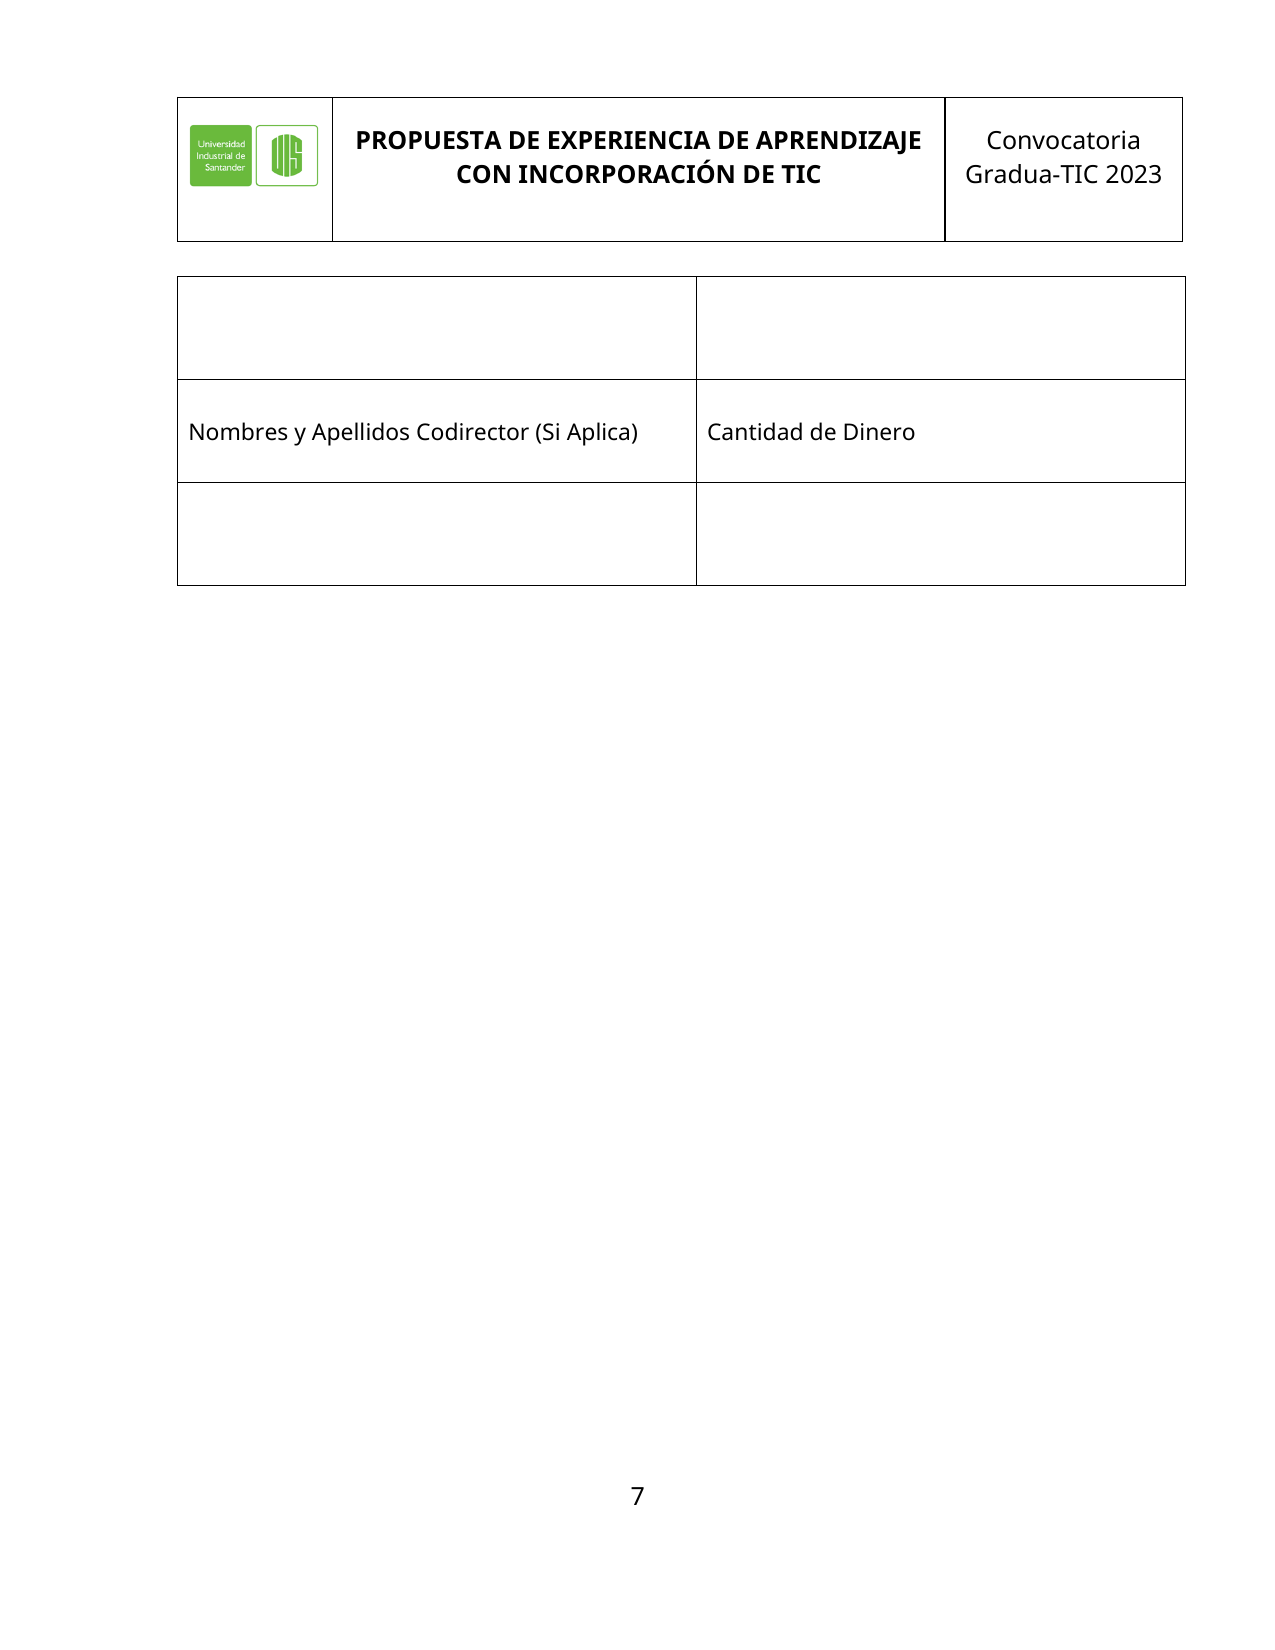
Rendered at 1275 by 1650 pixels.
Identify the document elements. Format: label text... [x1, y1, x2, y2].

table_cell [697, 483, 1185, 585]
table_cell [178, 483, 696, 585]
table_cell Cantidad de Dinero [697, 380, 1185, 482]
table_cell [697, 277, 1185, 379]
table_cell Nombres y Apellidos Codirector (Si Aplica) [178, 380, 696, 482]
table_cell [178, 277, 696, 379]
picture [189, 123, 321, 190]
